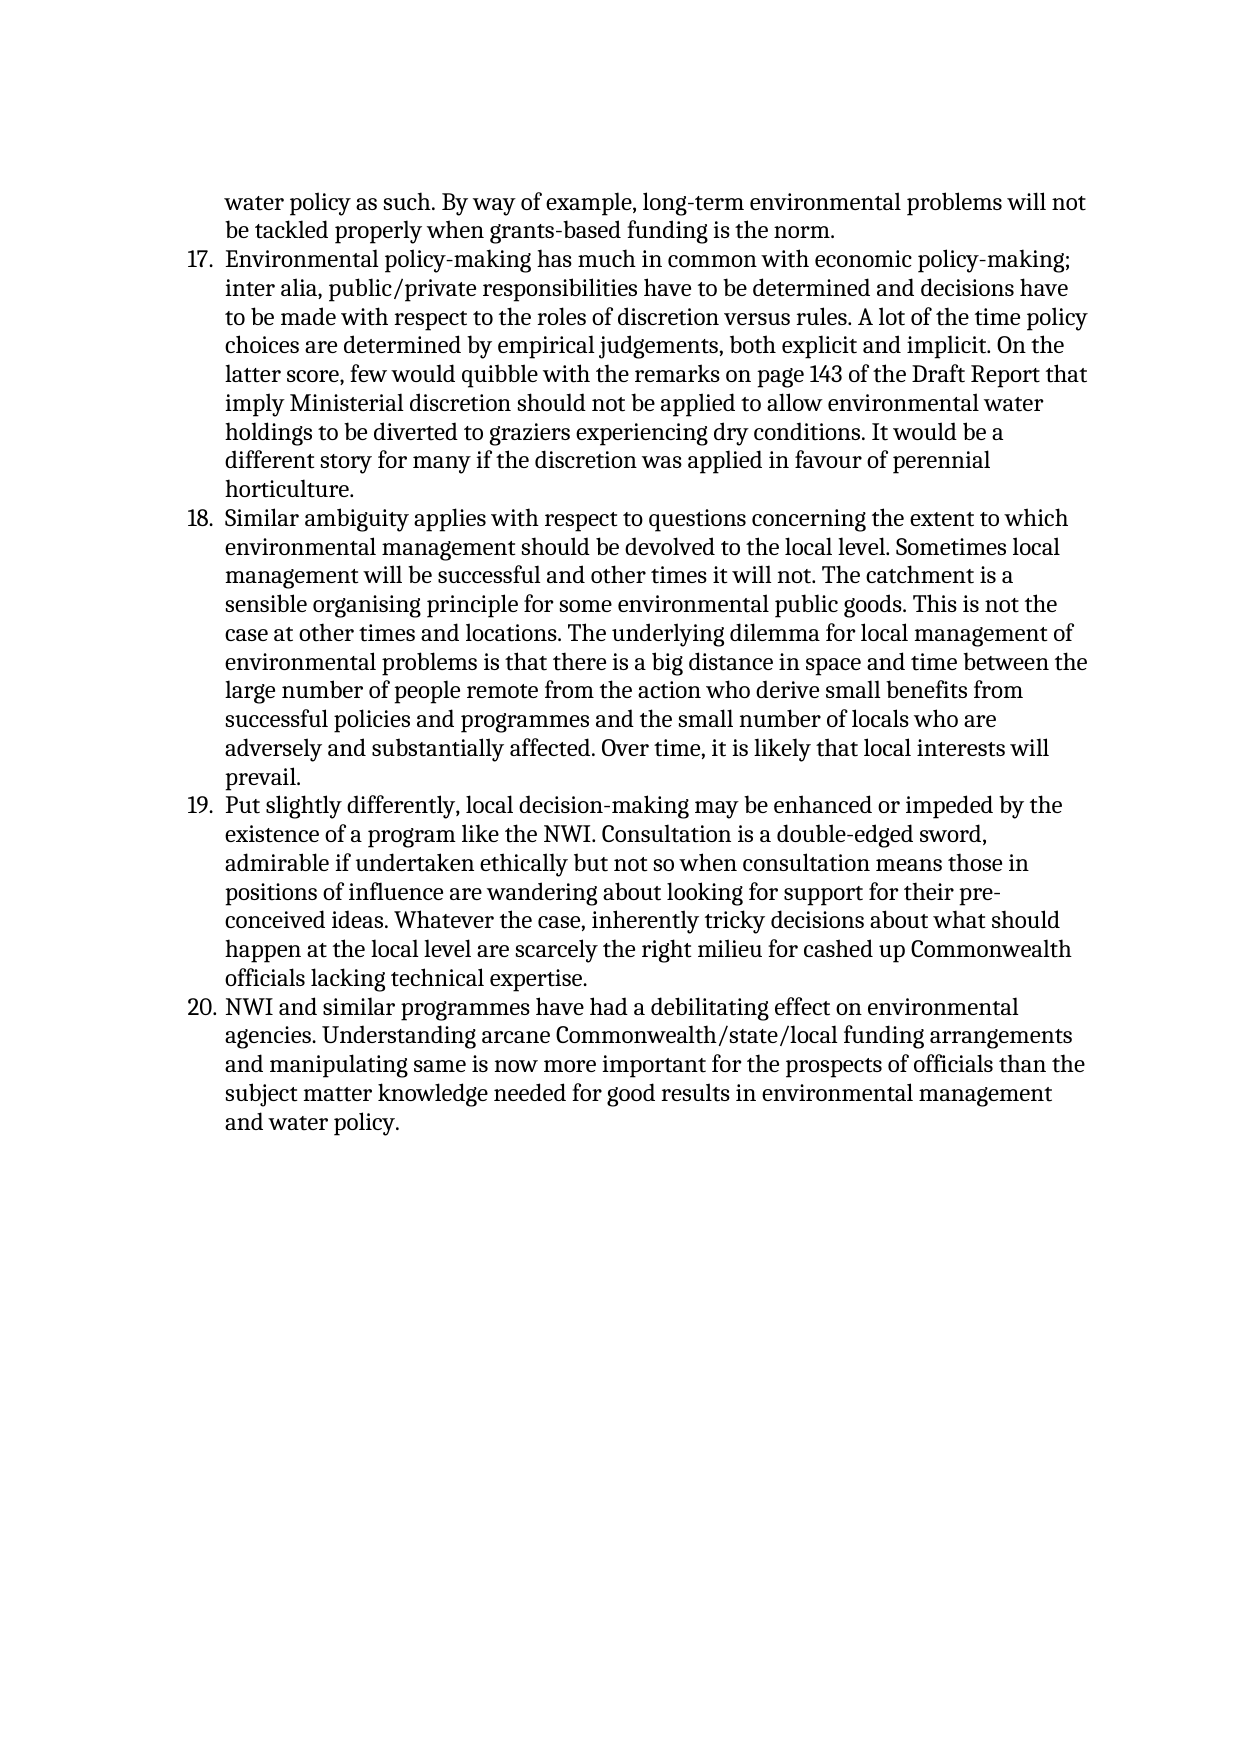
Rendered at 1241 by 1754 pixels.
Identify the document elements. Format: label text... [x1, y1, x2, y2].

list Similar ambiguity applies with respect to questions concerning the extent to which environmental management should be devolved to the local level. Sometimes local management will be successful and other times it will not. The catchment is a sensible organising principle for some environmental public goods. This is not the case at other times and locations. The underlying dilemma for local management of environmental problems is that there is a big distance in space and time between the large number of people remote from the action who derive small benefits from successful policies and programmes and the small number of locals who are adversely and substantially affected. Over time, it is likely that local interests will prevail. [187, 504, 1090, 791]
list Put slightly differently, local decision-making may be enhanced or impeded by the existence of a program like the NWI. Consultation is a double-edged sword, admirable if undertaken ethically but not so when consultation means those in positions of influence are wandering about looking for support for their pre-conceived ideas. Whatever the case, inherently tricky decisions about what should happen at the local level are scarcely the right milieu for cashed up Commonwealth officials lacking technical expertise. [187, 791, 1090, 992]
list Environmental policy-making has much in common with economic policy-making; inter alia, public/private responsibilities have to be determined and decisions have to be made with respect to the roles of discretion versus rules. A lot of the time policy choices are determined by empirical judgements, both explicit and implicit. On the latter score, few would quibble with the remarks on page 143 of the Draft Report that imply Ministerial discretion should not be applied to allow environmental water holdings to be diverted to graziers experiencing dry conditions. It would be a different story for many if the discretion was applied in favour of perennial horticulture. [187, 245, 1090, 504]
list NWI and similar programmes have had a debilitating effect on environmental agencies. Understanding arcane Commonwealth/state/local funding arrangements and manipulating same is now more important for the prospects of officials than the subject matter knowledge needed for good results in environmental management and water policy. [187, 992, 1090, 1136]
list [187, 187, 1090, 245]
